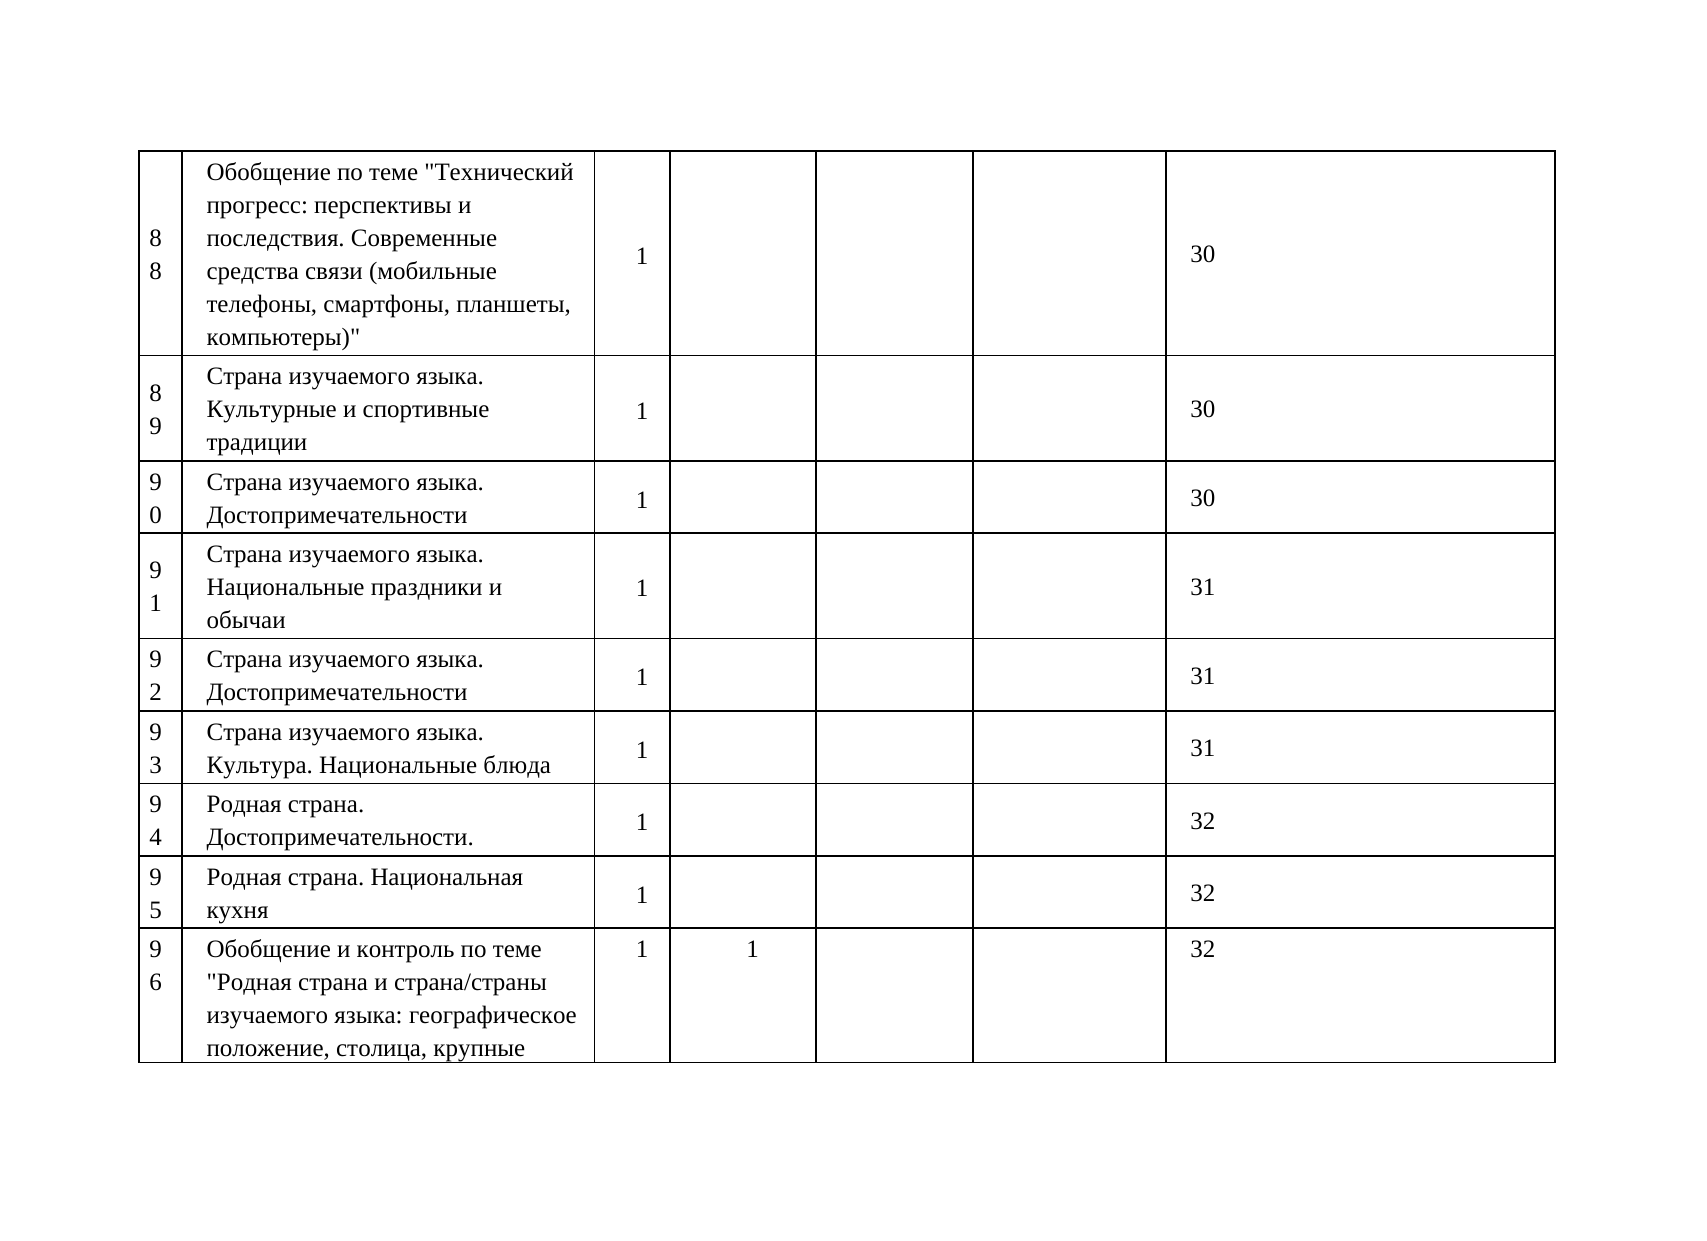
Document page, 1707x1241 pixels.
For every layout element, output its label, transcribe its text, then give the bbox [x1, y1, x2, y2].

table_cell [817, 929, 972, 1062]
table_cell [817, 857, 972, 927]
table_cell [974, 929, 1165, 1062]
table_cell Страна изучаемого языка. Достопримечательности [183, 639, 594, 710]
table_cell [974, 462, 1165, 532]
table_cell Страна изучаемого языка. Национальные праздники и обычаи [183, 534, 594, 638]
table_cell 91 [140, 534, 181, 638]
table_cell 1 [595, 462, 669, 532]
table_cell 1 [595, 534, 669, 638]
table_cell 30 [1167, 462, 1554, 532]
table_cell 93 [140, 712, 181, 782]
table_cell [817, 534, 972, 638]
table_cell [974, 712, 1165, 782]
table_cell 92 [140, 639, 181, 710]
table_cell Страна изучаемого языка. Культурные и спортивные традиции [183, 356, 594, 460]
table_cell Родная страна. Достопримечательности. [183, 784, 594, 855]
table_cell 31 [1167, 712, 1554, 782]
table_cell 30 [1167, 356, 1554, 460]
table_cell 31 [1167, 534, 1554, 638]
table_cell 89 [140, 356, 181, 460]
table_cell [671, 462, 815, 532]
table_cell 90 [140, 462, 181, 532]
table_cell 1 [671, 929, 815, 1062]
table_cell [671, 356, 815, 460]
table_cell 1 [595, 152, 669, 354]
table_cell 31 [1167, 639, 1554, 710]
table_cell 30 [1167, 152, 1554, 354]
table_cell [817, 356, 972, 460]
table_cell [974, 784, 1165, 855]
table_cell [817, 639, 972, 710]
table_cell [974, 639, 1165, 710]
table_cell 1 [595, 857, 669, 927]
table_cell [817, 462, 972, 532]
table_cell 1 [595, 784, 669, 855]
table_cell [974, 534, 1165, 638]
table_cell [671, 784, 815, 855]
table_cell 1 [595, 712, 669, 782]
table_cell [183, 929, 594, 1062]
table_cell [817, 152, 972, 354]
table_cell [671, 534, 815, 638]
table_cell Страна изучаемого языка. Достопримечательности [183, 462, 594, 532]
table_cell Страна изучаемого языка. Культура. Национальные блюда [183, 712, 594, 782]
table_cell [671, 639, 815, 710]
table_cell [671, 152, 815, 354]
table_cell 1 [595, 639, 669, 710]
table_cell Обобщение по теме "Технический прогресс: перспективы и последствия. Современные средства связи (мобильные телефоны, смартфоны, планшеты, компьютеры)" [183, 152, 594, 354]
table_cell 1 [595, 929, 669, 1062]
table_cell 96 [140, 929, 181, 1062]
table_cell [974, 356, 1165, 460]
table_cell [817, 712, 972, 782]
table_cell 95 [140, 857, 181, 927]
table_cell 88 [140, 152, 181, 354]
table_cell [671, 857, 815, 927]
table_cell [817, 784, 972, 855]
table_cell 32 [1167, 929, 1554, 1062]
table_cell Родная страна. Национальная кухня [183, 857, 594, 927]
table_cell 32 [1167, 857, 1554, 927]
table_cell 32 [1167, 784, 1554, 855]
table_cell [974, 857, 1165, 927]
table_cell [671, 712, 815, 782]
table_cell 94 [140, 784, 181, 855]
table_cell [974, 152, 1165, 354]
table_cell 1 [595, 356, 669, 460]
